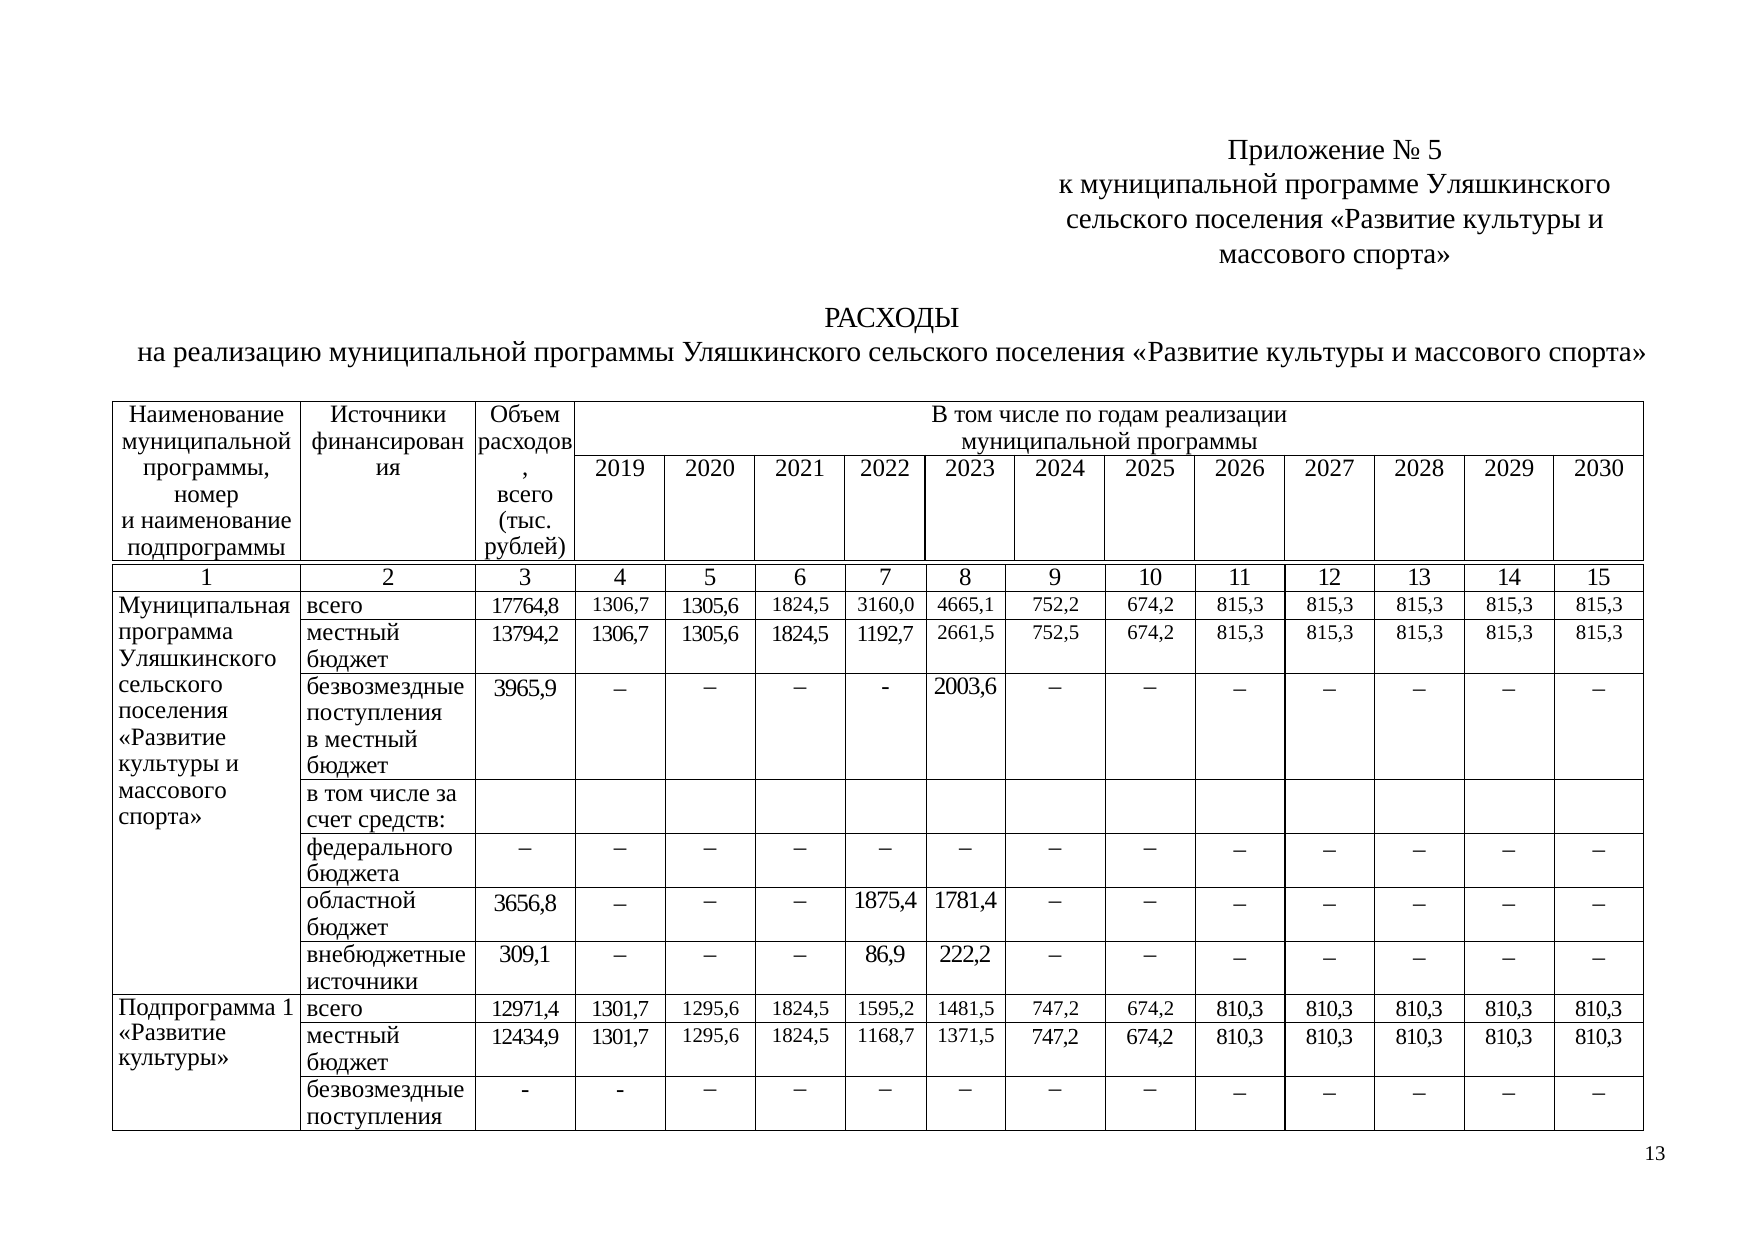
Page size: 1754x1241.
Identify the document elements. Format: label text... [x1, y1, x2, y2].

table_cell – [1006, 942, 1105, 994]
table_cell – [1375, 942, 1464, 994]
table_cell 1481,5 [927, 995, 1005, 1022]
table_cell – [576, 888, 665, 941]
table_header 11 [1196, 565, 1284, 591]
table_cell 674,2 [1106, 995, 1195, 1022]
table_cell [846, 780, 926, 833]
table_cell – [1375, 674, 1464, 779]
table_cell - [846, 674, 926, 779]
table_cell 1824,5 [756, 1023, 845, 1076]
table_cell - [476, 1077, 575, 1129]
table_cell [1196, 780, 1284, 833]
table_cell 674,2 [1106, 592, 1195, 618]
table_cell 2020 [665, 456, 754, 560]
table_cell 810,3 [1196, 995, 1284, 1022]
table_cell 1192,7 [846, 620, 926, 672]
table_cell – [1106, 834, 1195, 887]
table_cell – [1465, 888, 1554, 941]
table_cell [1106, 780, 1195, 833]
table_cell 810,3 [1286, 1023, 1374, 1076]
table_cell [1286, 780, 1374, 833]
table_cell 1371,5 [927, 1023, 1005, 1076]
table_cell [1375, 780, 1464, 833]
table_header 8 [927, 565, 1005, 591]
table_cell 12971,4 [476, 995, 575, 1022]
table_cell [1006, 780, 1105, 833]
table_cell – [1196, 888, 1284, 941]
table_cell – [1465, 1077, 1554, 1129]
table_cell 3656,8 [476, 888, 575, 941]
table_cell 2022 [845, 456, 924, 560]
table_cell 1305,6 [666, 592, 755, 618]
table_cell – [756, 674, 845, 779]
table_cell – [1106, 942, 1195, 994]
table_header 10 [1106, 565, 1195, 591]
table_cell 4665,1 [927, 592, 1005, 618]
table_cell 810,3 [1375, 1023, 1464, 1076]
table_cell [301, 1077, 475, 1129]
table_cell – [476, 834, 575, 887]
table_cell – [1555, 834, 1643, 887]
table_cell – [1286, 942, 1374, 994]
table_cell 1305,6 [666, 620, 755, 672]
table_cell 222,2 [927, 942, 1005, 994]
table_cell 1168,7 [846, 1023, 926, 1076]
table_cell [927, 780, 1005, 833]
table_cell – [1196, 834, 1284, 887]
table_cell 2028 [1375, 456, 1464, 560]
table_cell 1824,5 [756, 620, 845, 672]
table_cell 752,5 [1006, 620, 1105, 672]
table_cell – [1196, 674, 1284, 779]
text РАСХОДЫ [118, 300, 1665, 334]
table_cell – [1286, 888, 1374, 941]
table_cell всего [301, 995, 475, 1022]
table_cell – [1196, 1077, 1284, 1129]
table_cell 2003,6 [927, 674, 1005, 779]
table_cell – [756, 834, 845, 887]
table_cell 747,2 [1006, 1023, 1105, 1076]
table_cell – [1006, 674, 1105, 779]
table_cell 1875,4 [846, 888, 926, 941]
table_cell федерального бюджета [301, 834, 475, 887]
table_cell – [1106, 1077, 1195, 1129]
table_cell – [1465, 834, 1554, 887]
table_cell 747,2 [1006, 995, 1105, 1022]
table_cell 2030 [1554, 456, 1643, 560]
table_cell [576, 780, 665, 833]
table_cell 2024 [1015, 456, 1104, 560]
table_cell 13794,2 [476, 620, 575, 672]
table_header 6 [756, 565, 845, 591]
table_header 13 [1375, 565, 1464, 591]
table_cell 810,3 [1465, 1023, 1554, 1076]
table_cell – [1006, 888, 1105, 941]
table_cell – [1286, 834, 1374, 887]
table_header 3 [476, 565, 575, 591]
table_cell 1781,4 [927, 888, 1005, 941]
table_cell – [666, 674, 755, 779]
table_cell – [1006, 1077, 1105, 1129]
table_cell – [1286, 674, 1374, 779]
table_cell 17764,8 [476, 592, 575, 618]
table_cell 674,2 [1106, 620, 1195, 672]
table_cell 674,2 [1106, 1023, 1195, 1076]
table_cell 86,9 [846, 942, 926, 994]
table_cell 1824,5 [756, 995, 845, 1022]
table_cell – [1555, 1077, 1643, 1129]
table_header Наименование муниципальной программы, номер и наименование подпрограммы [113, 402, 300, 560]
table_cell 2026 [1195, 456, 1284, 560]
table_cell 2661,5 [927, 620, 1005, 672]
table_cell 810,3 [1286, 995, 1374, 1022]
table_cell местный бюджет [301, 1023, 475, 1076]
table_cell – [1465, 942, 1554, 994]
table_cell – [846, 834, 926, 887]
table_cell 2023 [926, 456, 1014, 560]
table_cell 815,3 [1375, 620, 1464, 672]
table_cell Муниципальная программа Уляшкинского сельского поселения «Развитие культуры и массового спорта» [113, 592, 300, 994]
table_cell [1555, 780, 1643, 833]
table_header 9 [1006, 565, 1105, 591]
table_cell 2019 [575, 456, 664, 560]
table_cell 810,3 [1555, 1023, 1643, 1076]
table_cell 2027 [1285, 456, 1374, 560]
table_cell – [1375, 888, 1464, 941]
text к муниципальной программе Уляшкинского сельского поселения «Развитие культуры и массового спорта» [1004, 166, 1665, 270]
table_cell – [846, 1077, 926, 1129]
table_cell 815,3 [1286, 620, 1374, 672]
table_cell всего [301, 592, 475, 618]
table_cell 815,3 [1555, 620, 1643, 672]
table_cell 1824,5 [756, 592, 845, 618]
table_cell 1301,7 [576, 995, 665, 1022]
table_cell 12434,9 [476, 1023, 575, 1076]
table_cell – [927, 834, 1005, 887]
table_cell – [1375, 834, 1464, 887]
table_header В том числе по годам реализации муниципальной программы [575, 402, 1643, 454]
table_cell – [756, 942, 845, 994]
table_cell – [927, 1077, 1005, 1129]
table_cell – [1555, 888, 1643, 941]
table_cell [1465, 780, 1554, 833]
table_cell 3160,0 [846, 592, 926, 618]
table_cell 1295,6 [666, 995, 755, 1022]
table_cell 815,3 [1555, 592, 1643, 618]
table_cell – [1555, 674, 1643, 779]
table_cell 2025 [1105, 456, 1194, 560]
table_cell 815,3 [1196, 592, 1284, 618]
table_header 15 [1555, 565, 1643, 591]
table_cell 2029 [1465, 456, 1553, 560]
table_cell – [666, 1077, 755, 1129]
table_cell 810,3 [1555, 995, 1643, 1022]
table_cell 815,3 [1465, 592, 1554, 618]
table_cell – [756, 888, 845, 941]
table_cell – [1465, 674, 1554, 779]
table_cell 1306,7 [576, 620, 665, 672]
table_cell 2021 [755, 456, 844, 560]
table_header 14 [1465, 565, 1554, 591]
table_cell безвозмездные поступления в местный бюджет [301, 674, 475, 779]
table_header 2 [301, 565, 475, 591]
table_cell – [1286, 1077, 1374, 1129]
table_cell – [576, 834, 665, 887]
table_cell 309,1 [476, 942, 575, 994]
table_cell 815,3 [1286, 592, 1374, 618]
table_cell 1595,2 [846, 995, 926, 1022]
table_cell – [1106, 888, 1195, 941]
table_cell 815,3 [1375, 592, 1464, 618]
table_cell - [576, 1077, 665, 1129]
table_header 1 [113, 565, 300, 591]
table_cell – [1555, 942, 1643, 994]
table_cell 815,3 [1196, 620, 1284, 672]
table_cell 1295,6 [666, 1023, 755, 1076]
table_header Источники финансирования [301, 402, 475, 560]
table_cell 810,3 [1196, 1023, 1284, 1076]
table_cell [476, 780, 575, 833]
table_header Объем расходов, всего (тыс. рублей) [476, 402, 574, 560]
table_cell [756, 780, 845, 833]
table_cell местный бюджет [301, 620, 475, 672]
table_cell – [666, 834, 755, 887]
text Приложение № 5 [1004, 132, 1665, 166]
table_cell Подпрограмма 1 «Развитие культуры» [113, 995, 300, 1129]
table_cell – [576, 942, 665, 994]
table_header 7 [846, 565, 926, 591]
table_cell областной бюджет [301, 888, 475, 941]
table_cell 810,3 [1375, 995, 1464, 1022]
table_cell 1301,7 [576, 1023, 665, 1076]
table_cell 815,3 [1465, 620, 1554, 672]
table_cell – [666, 888, 755, 941]
table_cell 752,2 [1006, 592, 1105, 618]
table_cell внебюджетные источники [301, 942, 475, 994]
table_cell 810,3 [1465, 995, 1554, 1022]
table_cell – [756, 1077, 845, 1129]
table_cell – [666, 942, 755, 994]
table_cell в том числе за счет средств: [301, 780, 475, 833]
table_cell 3965,9 [476, 674, 575, 779]
table_cell – [1106, 674, 1195, 779]
table_cell – [1006, 834, 1105, 887]
table_cell – [1196, 942, 1284, 994]
table_header 5 [666, 565, 755, 591]
table_cell 1306,7 [576, 592, 665, 618]
table_cell [666, 780, 755, 833]
table_header 4 [576, 565, 665, 591]
table_cell – [576, 674, 665, 779]
table_header 12 [1286, 565, 1374, 591]
table_cell – [1375, 1077, 1464, 1129]
text на реализацию муниципальной программы Уляшкинского сельского поселения «Развитие культуры и массового спорта» [118, 334, 1665, 367]
